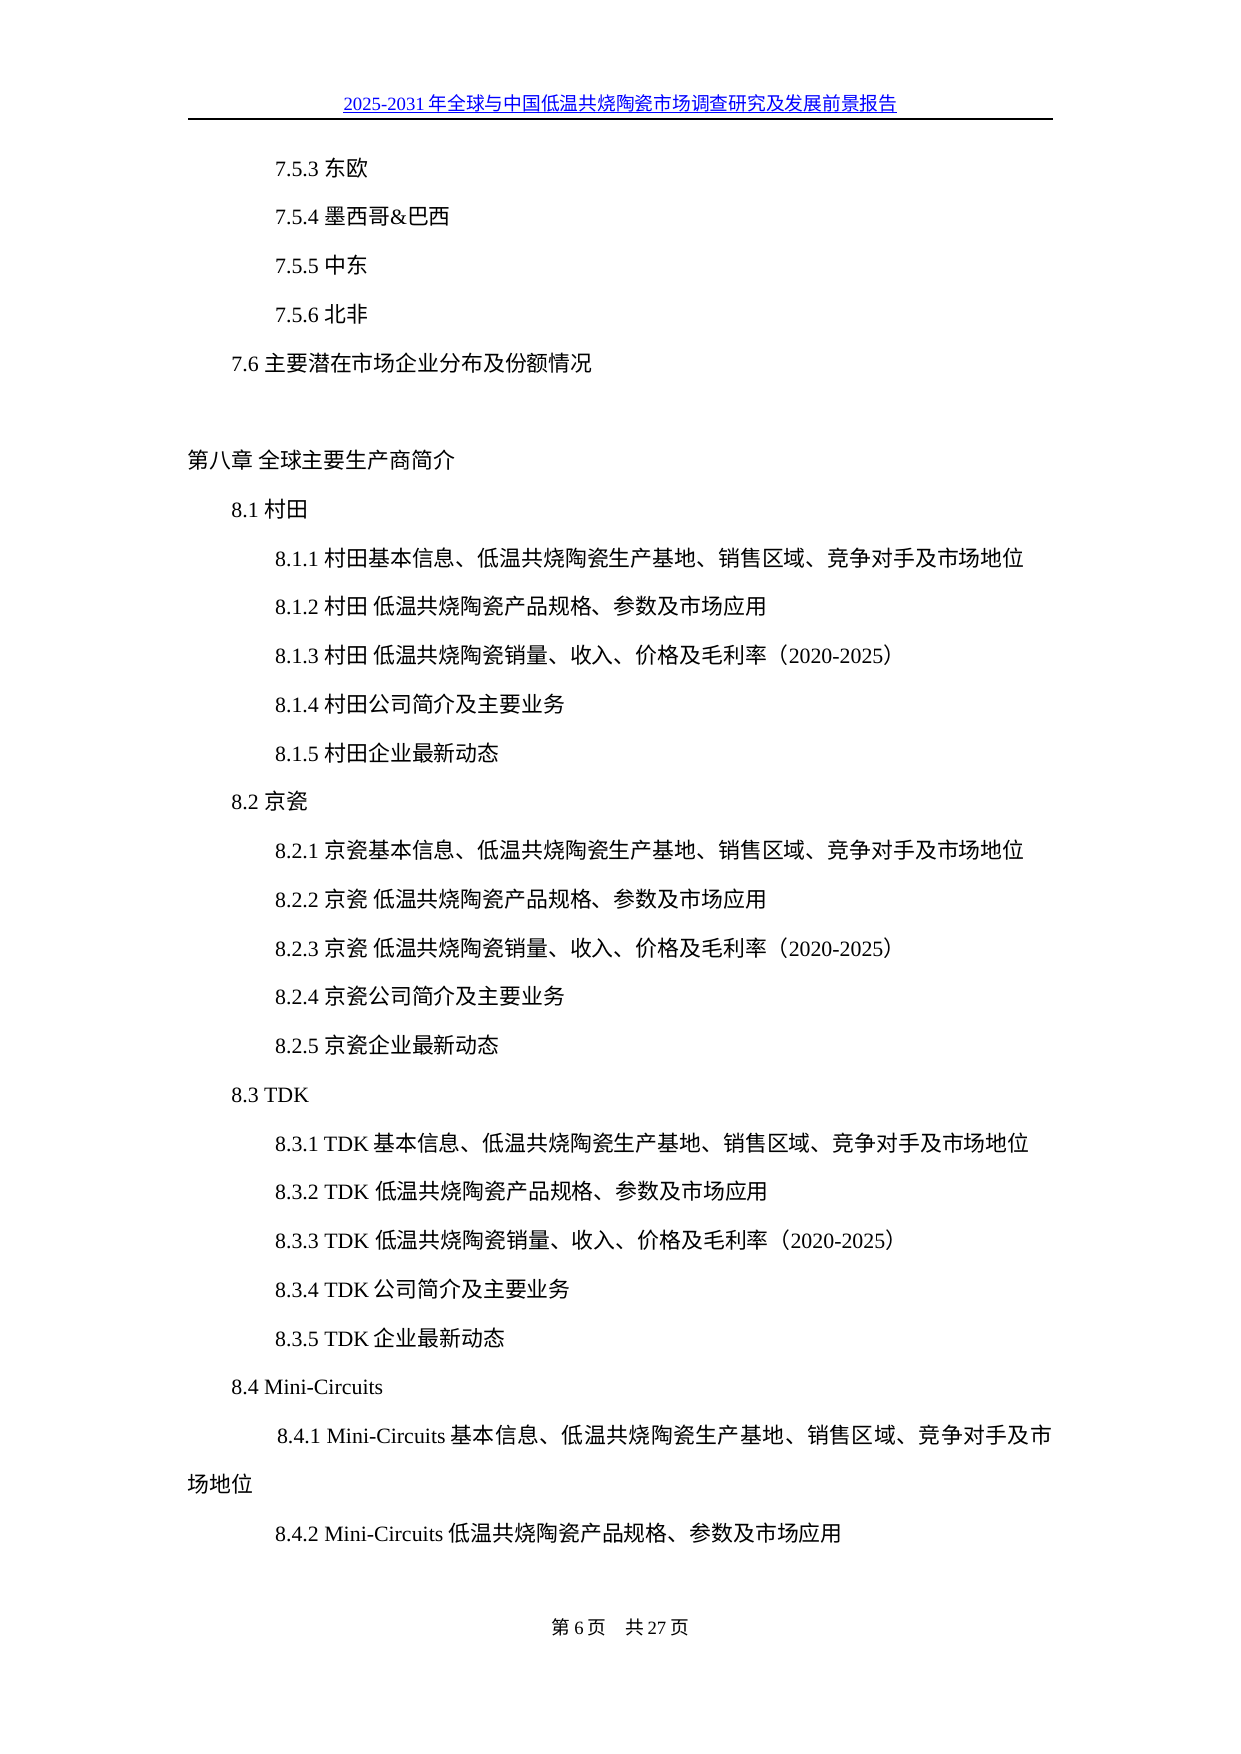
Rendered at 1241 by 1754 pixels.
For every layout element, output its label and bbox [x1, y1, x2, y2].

text [187, 150, 1053, 1548]
